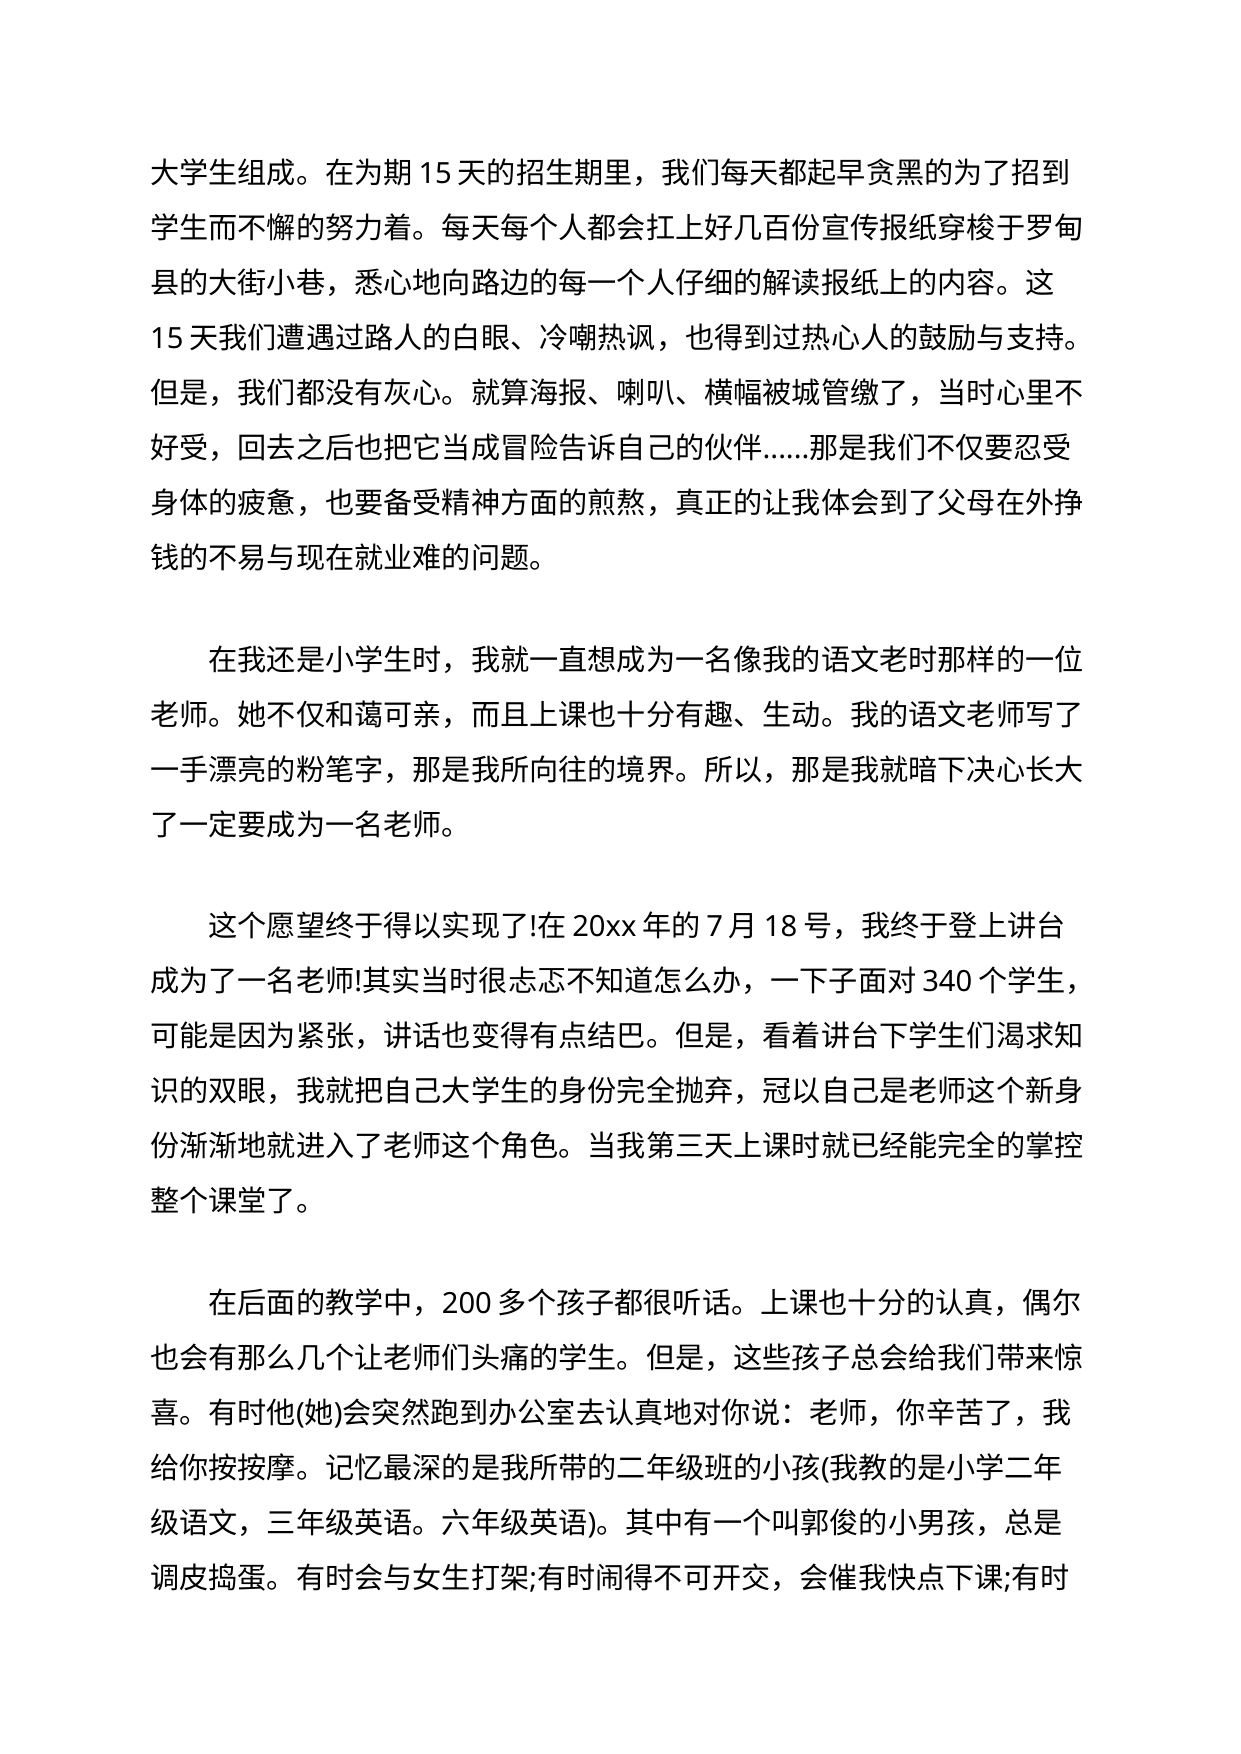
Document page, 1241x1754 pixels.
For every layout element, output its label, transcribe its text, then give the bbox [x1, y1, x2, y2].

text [150, 1279, 1090, 1597]
text 在我还是小学生时，我就一直想成为一名像我的语文老时那样的一位老师。她不仅和蔼可亲，而且上课也十分有趣、生动。我的语文老师写了一手漂亮的粉笔字，那是我所向往的境界。所以，那是我就暗下决心长大了一定要成为一名老师。 [150, 636, 1090, 843]
text 这个愿望终于得以实现了!在20xx年的7月18号，我终于登上讲台成为了一名老师!其实当时很忐忑不知道怎么办，一下子面对340个学生，可能是因为紧张，讲话也变得有点结巴。但是，看着讲台下学生们渴求知识的双眼，我就把自己大学生的身份完全抛弃，冠以自己是老师这个新身份渐渐地就进入了老师这个角色。当我第三天上课时就已经能完全的掌控整个课堂了。 [150, 903, 1090, 1220]
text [150, 150, 1090, 577]
